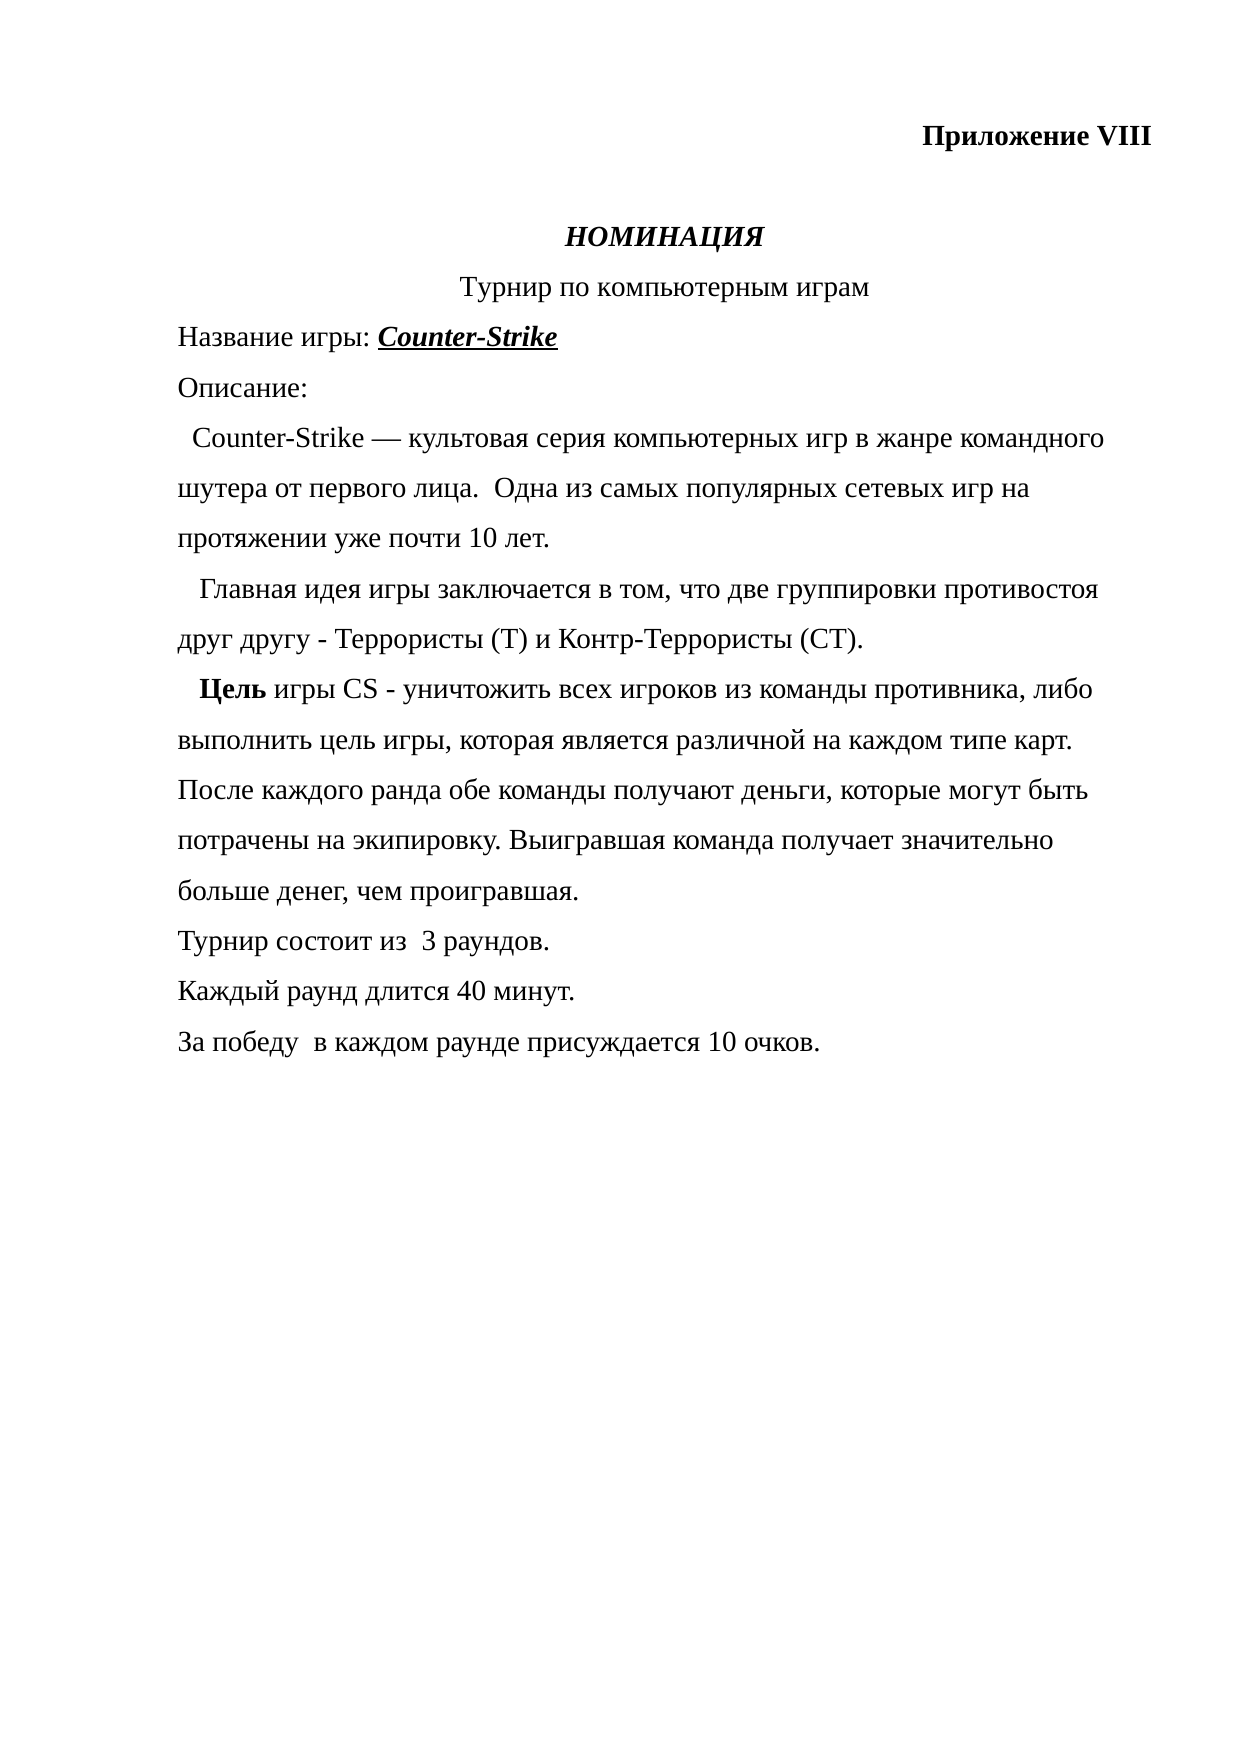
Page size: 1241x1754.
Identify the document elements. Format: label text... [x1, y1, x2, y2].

text Описание: [177, 370, 1152, 403]
text НОМИНАЦИЯ [177, 219, 1152, 252]
text Турнир состоит из 3 раундов. [177, 923, 1152, 957]
text Главная идея игры заключается в том, что две группировки противостоя друг другу - Террористы (Т) и Контр-Террористы (СТ). [177, 571, 1152, 655]
text Каждый раунд длится 40 минут. [177, 973, 1152, 1007]
text Приложение VIII [177, 118, 1152, 152]
text Турнир по компьютерным играм [177, 269, 1152, 303]
text Название игры: Counter-Strike [177, 319, 1152, 353]
text За победу в каждом раунде присуждается 10 очков. [177, 1024, 1152, 1057]
text Цель игры CS - уничтожить всех игроков из команды противника, либо выполнить цель игры, которая является различной на каждом типе карт. После каждого ранда обе команды получают деньги, которые могут быть потрачены на экипировку. Выигравшая команда получает значительно больше денег, чем проигравшая. [177, 672, 1152, 906]
text Counter-Strike — культовая серия компьютерных игр в жанре командного шутера от первого лица. Одна из самых популярных сетевых игр на протяжении уже почти 10 лет. [177, 420, 1152, 554]
